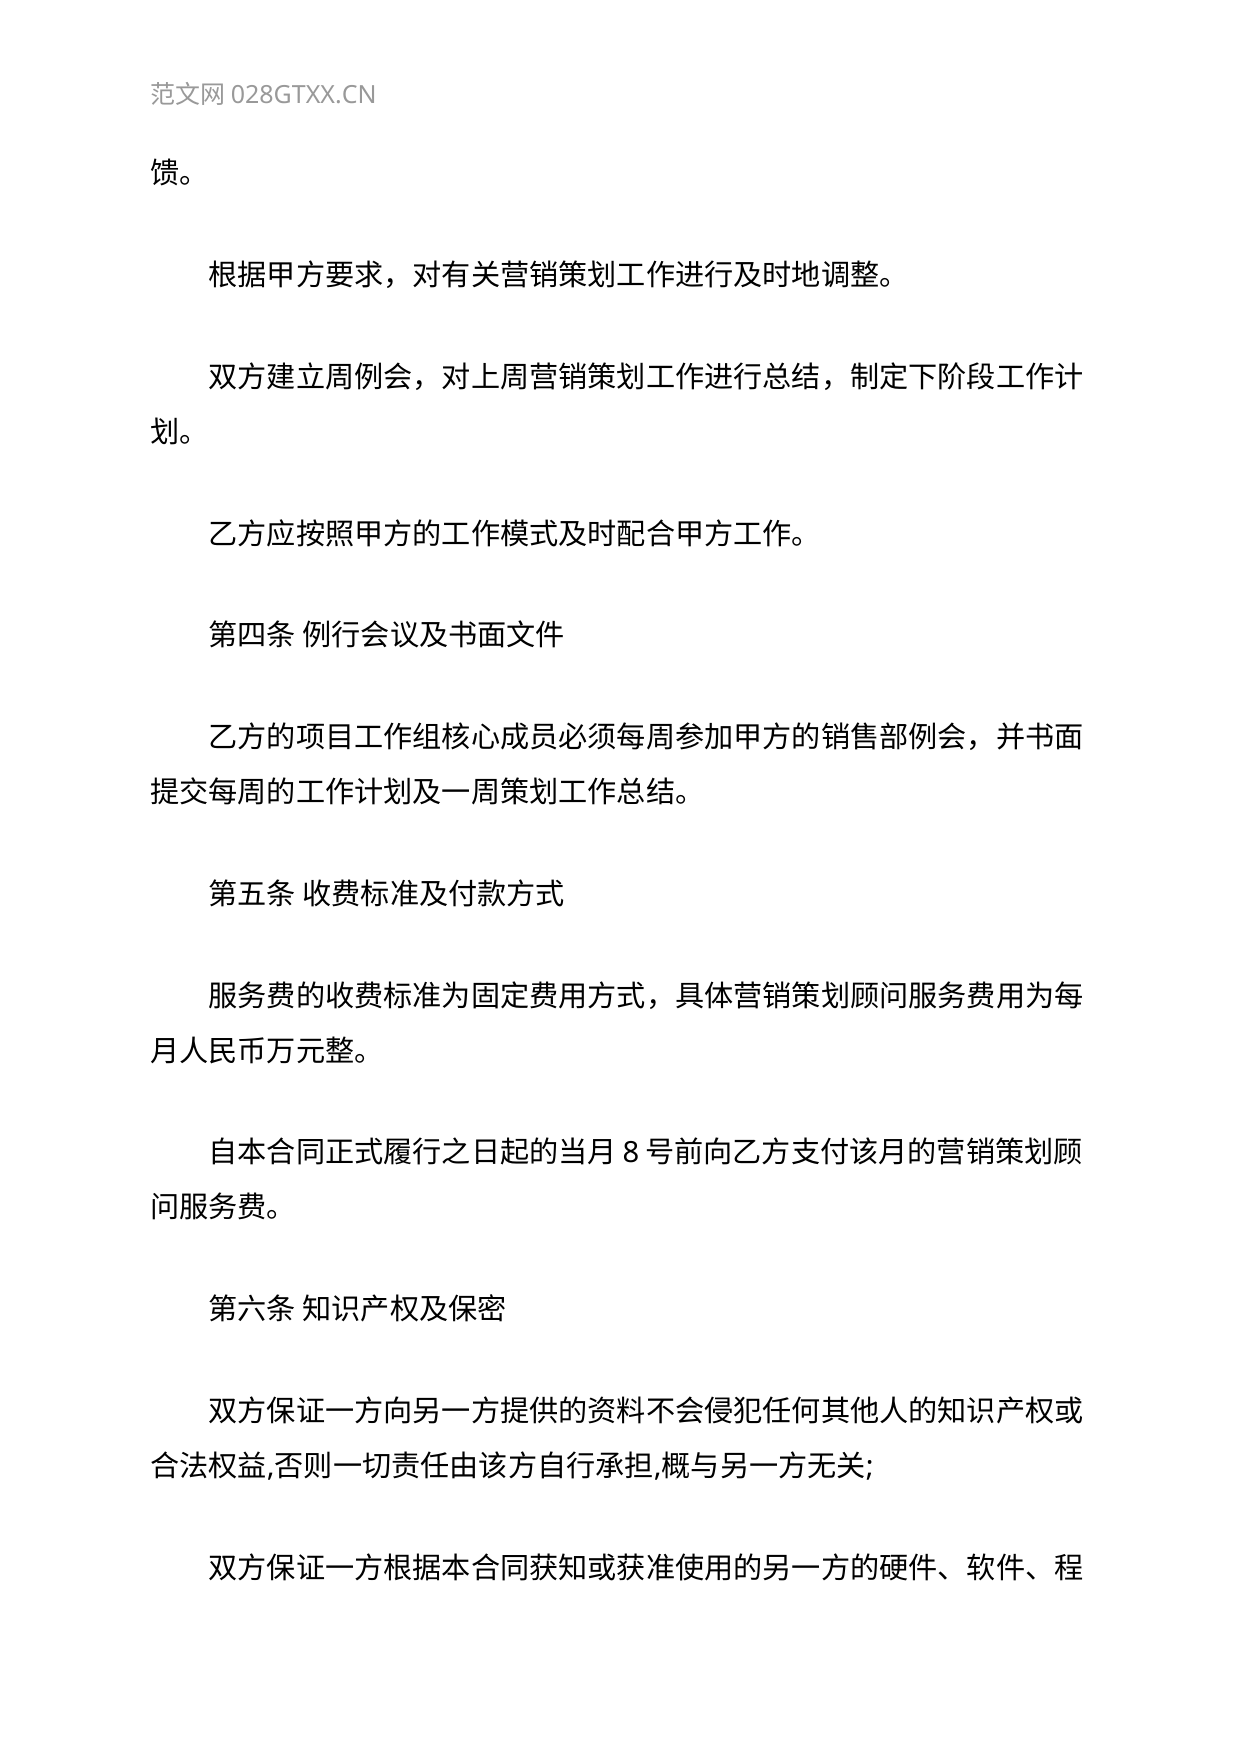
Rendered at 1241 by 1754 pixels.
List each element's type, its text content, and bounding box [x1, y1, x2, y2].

text 自本合同正式履行之日起的当月8号前向乙方支付该月的营销策划顾问服务费。 [150, 1129, 1090, 1226]
text 双方建立周例会，对上周营销策划工作进行总结，制定下阶段工作计划。 [150, 353, 1090, 451]
text 第四条 例行会议及书面文件 [150, 612, 1090, 654]
text 服务费的收费标准为固定费用方式，具体营销策划顾问服务费用为每月人民币万元整。 [150, 972, 1090, 1069]
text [150, 1544, 1090, 1587]
text 第六条 知识产权及保密 [150, 1286, 1090, 1328]
text 乙方应按照甲方的工作模式及时配合甲方工作。 [150, 510, 1090, 552]
text 第五条 收费标准及付款方式 [150, 870, 1090, 913]
text 双方保证一方向另一方提供的资料不会侵犯任何其他人的知识产权或合法权益,否则一切责任由该方自行承担,概与另一方无关; [150, 1387, 1090, 1485]
text 乙方的项目工作组核心成员必须每周参加甲方的销售部例会，并书面提交每周的工作计划及一周策划工作总结。 [150, 714, 1090, 811]
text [150, 150, 1090, 192]
text 根据甲方要求，对有关营销策划工作进行及时地调整。 [150, 252, 1090, 294]
